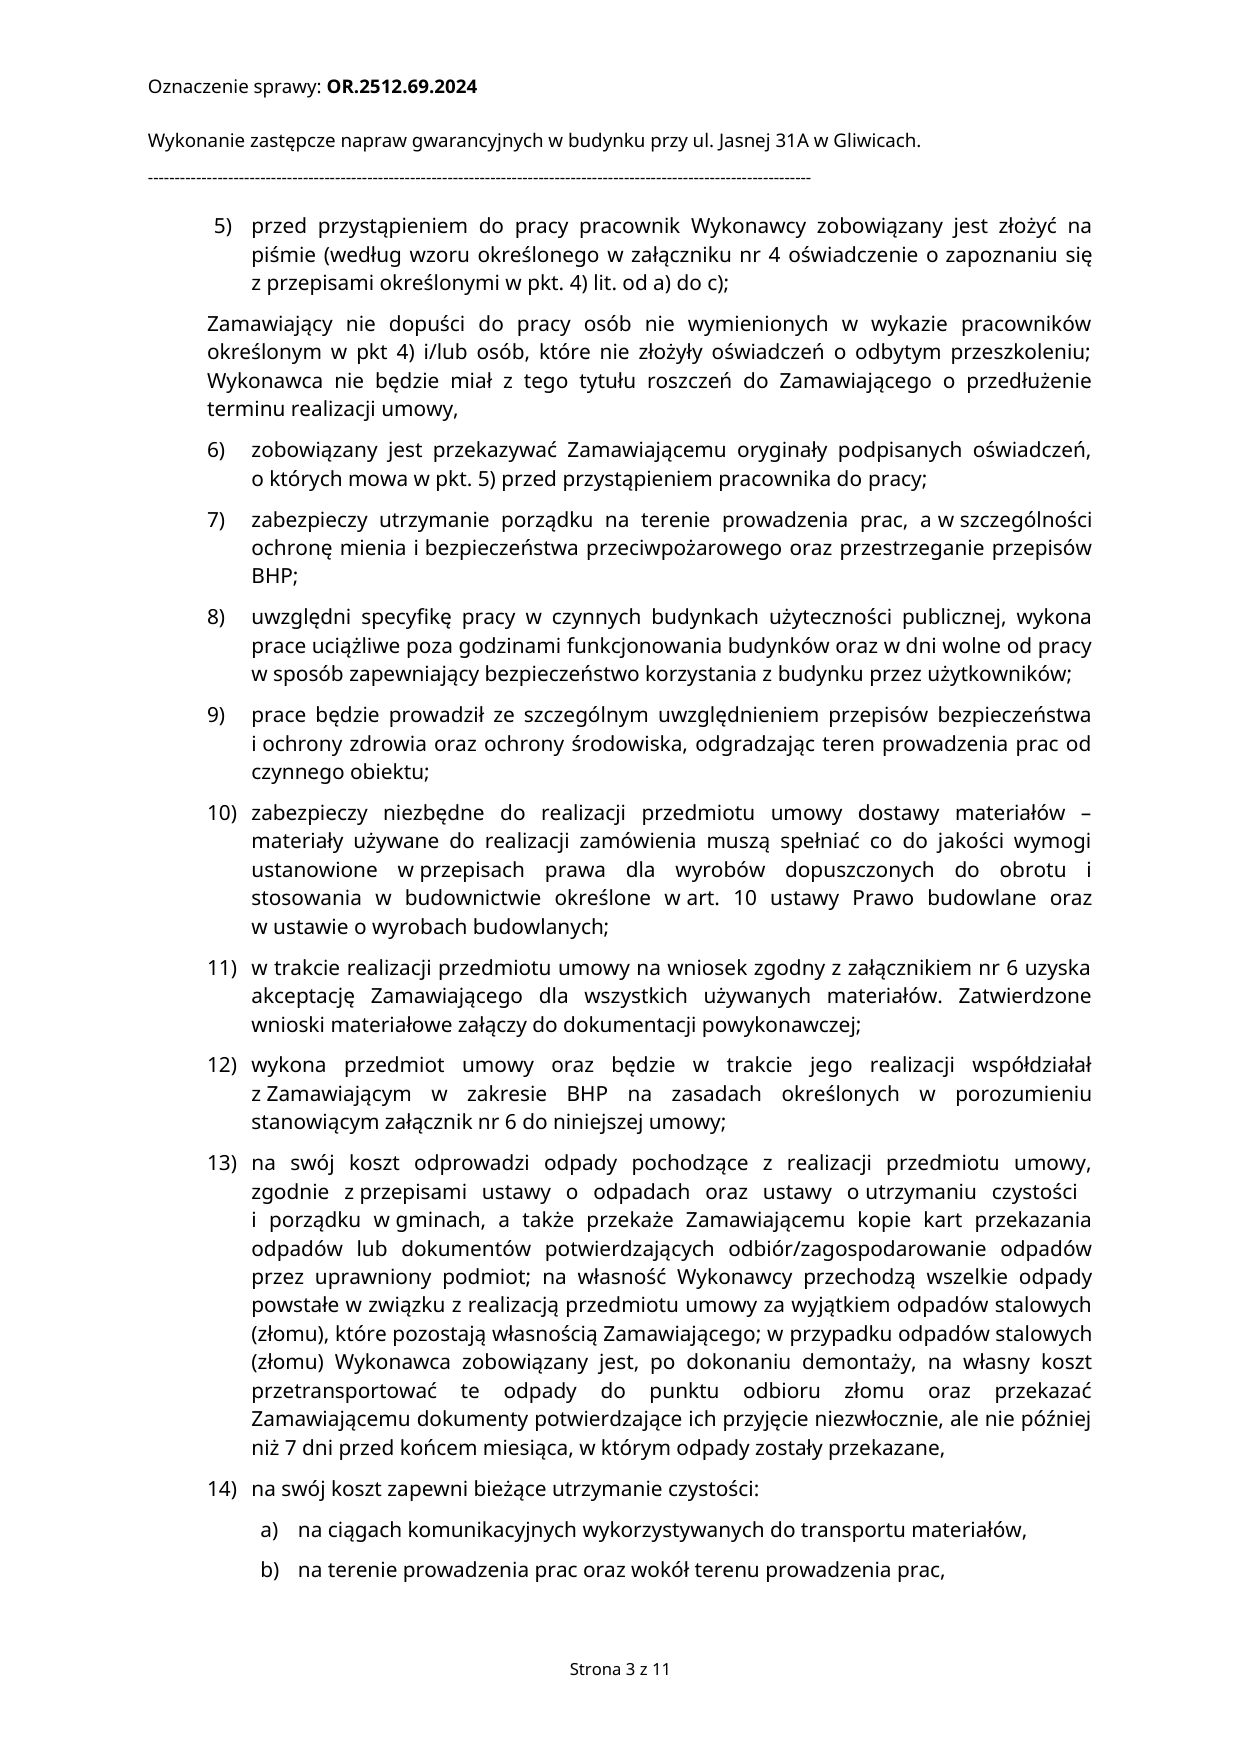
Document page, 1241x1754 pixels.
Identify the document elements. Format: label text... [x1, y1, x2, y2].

list na swój koszt odprowadzi odpady pochodzące z realizacji przedmiotu umowy, zgodnie z przepisami ustawy o odpadach oraz ustawy o utrzymaniu czystości i porządku w gminach, a także przekaże Zamawiającemu kopie kart przekazania odpadów lub dokumentów potwierdzających odbiór/zagospodarowanie odpadów przez uprawniony podmiot; na własność Wykonawcy przechodzą wszelkie odpady powstałe w związku z realizacją przedmiotu umowy za wyjątkiem odpadów stalowych (złomu), które pozostają własnością Zamawiającego; w przypadku odpadów stalowych (złomu) Wykonawca zobowiązany jest, po dokonaniu demontaży, na własny koszt przetransportować te odpady do punktu odbioru złomu oraz przekazać Zamawiającemu dokumenty potwierdzające ich przyjęcie niezwłocznie, ale nie później niż 7 dni przed końcem miesiąca, w którym odpady zostały przekazane, [207, 1148, 1092, 1461]
list wykona przedmiot umowy oraz będzie w trakcie jego realizacji współdziałał z Zamawiającym w zakresie BHP na zasadach określonych w porozumieniu stanowiącym załącznik nr 6 do niniejszej umowy; [207, 1051, 1092, 1136]
text Zamawiający nie dopuści do pracy osób nie wymienionych w wykazie pracowników określonym w pkt 4) i/lub osób, które nie złożyły oświadczeń o odbytym przeszkoleniu; Wykonawca nie będzie miał z tego tytułu roszczeń do Zamawiającego o przedłużenie terminu realizacji umowy, [207, 309, 1092, 423]
list uwzględni specyfikę pracy w czynnych budynkach użyteczności publicznej, wykona prace uciążliwe poza godzinami funkcjonowania budynków oraz w dni wolne od pracy w sposób zapewniający bezpieczeństwo korzystania z budynku przez użytkowników; [207, 602, 1092, 688]
list przed przystąpieniem do pracy pracownik Wykonawcy zobowiązany jest złożyć na piśmie (według wzoru określonego w załączniku nr 4 oświadczenie o zapoznaniu się z przepisami określonymi w pkt. 4) lit. od a) do c); [214, 211, 1092, 297]
list zobowiązany jest przekazywać Zamawiającemu oryginały podpisanych oświadczeń, o których mowa w pkt. 5) przed przystąpieniem pracownika do pracy; [207, 435, 1092, 492]
list prace będzie prowadził ze szczególnym uwzględnieniem przepisów bezpieczeństwa i ochrony zdrowia oraz ochrony środowiska, odgradzając teren prowadzenia prac od czynnego obiektu; [207, 700, 1092, 786]
list na ciągach komunikacyjnych wykorzystywanych do transportu materiałów, [260, 1515, 1092, 1543]
list na terenie prowadzenia prac oraz wokół terenu prowadzenia prac, [260, 1556, 1092, 1584]
list zabezpieczy niezbędne do realizacji przedmiotu umowy dostawy materiałów – materiały używane do realizacji zamówienia muszą spełniać co do jakości wymogi ustanowione w przepisach prawa dla wyrobów dopuszczonych do obrotu i stosowania w budownictwie określone w art. 10 ustawy Prawo budowlane oraz w ustawie o wyrobach budowlanych; [207, 798, 1092, 940]
list zabezpieczy utrzymanie porządku na terenie prowadzenia prac, a w szczególności ochronę mienia i bezpieczeństwa przeciwpożarowego oraz przestrzeganie przepisów BHP; [207, 505, 1092, 590]
list w trakcie realizacji przedmiotu umowy na wniosek zgodny z załącznikiem nr 6 uzyska akceptację Zamawiającego dla wszystkich używanych materiałów. Zatwierdzone wnioski materiałowe załączy do dokumentacji powykonawczej; [207, 953, 1092, 1038]
list na swój koszt zapewni bieżące utrzymanie czystości: [207, 1474, 1092, 1502]
